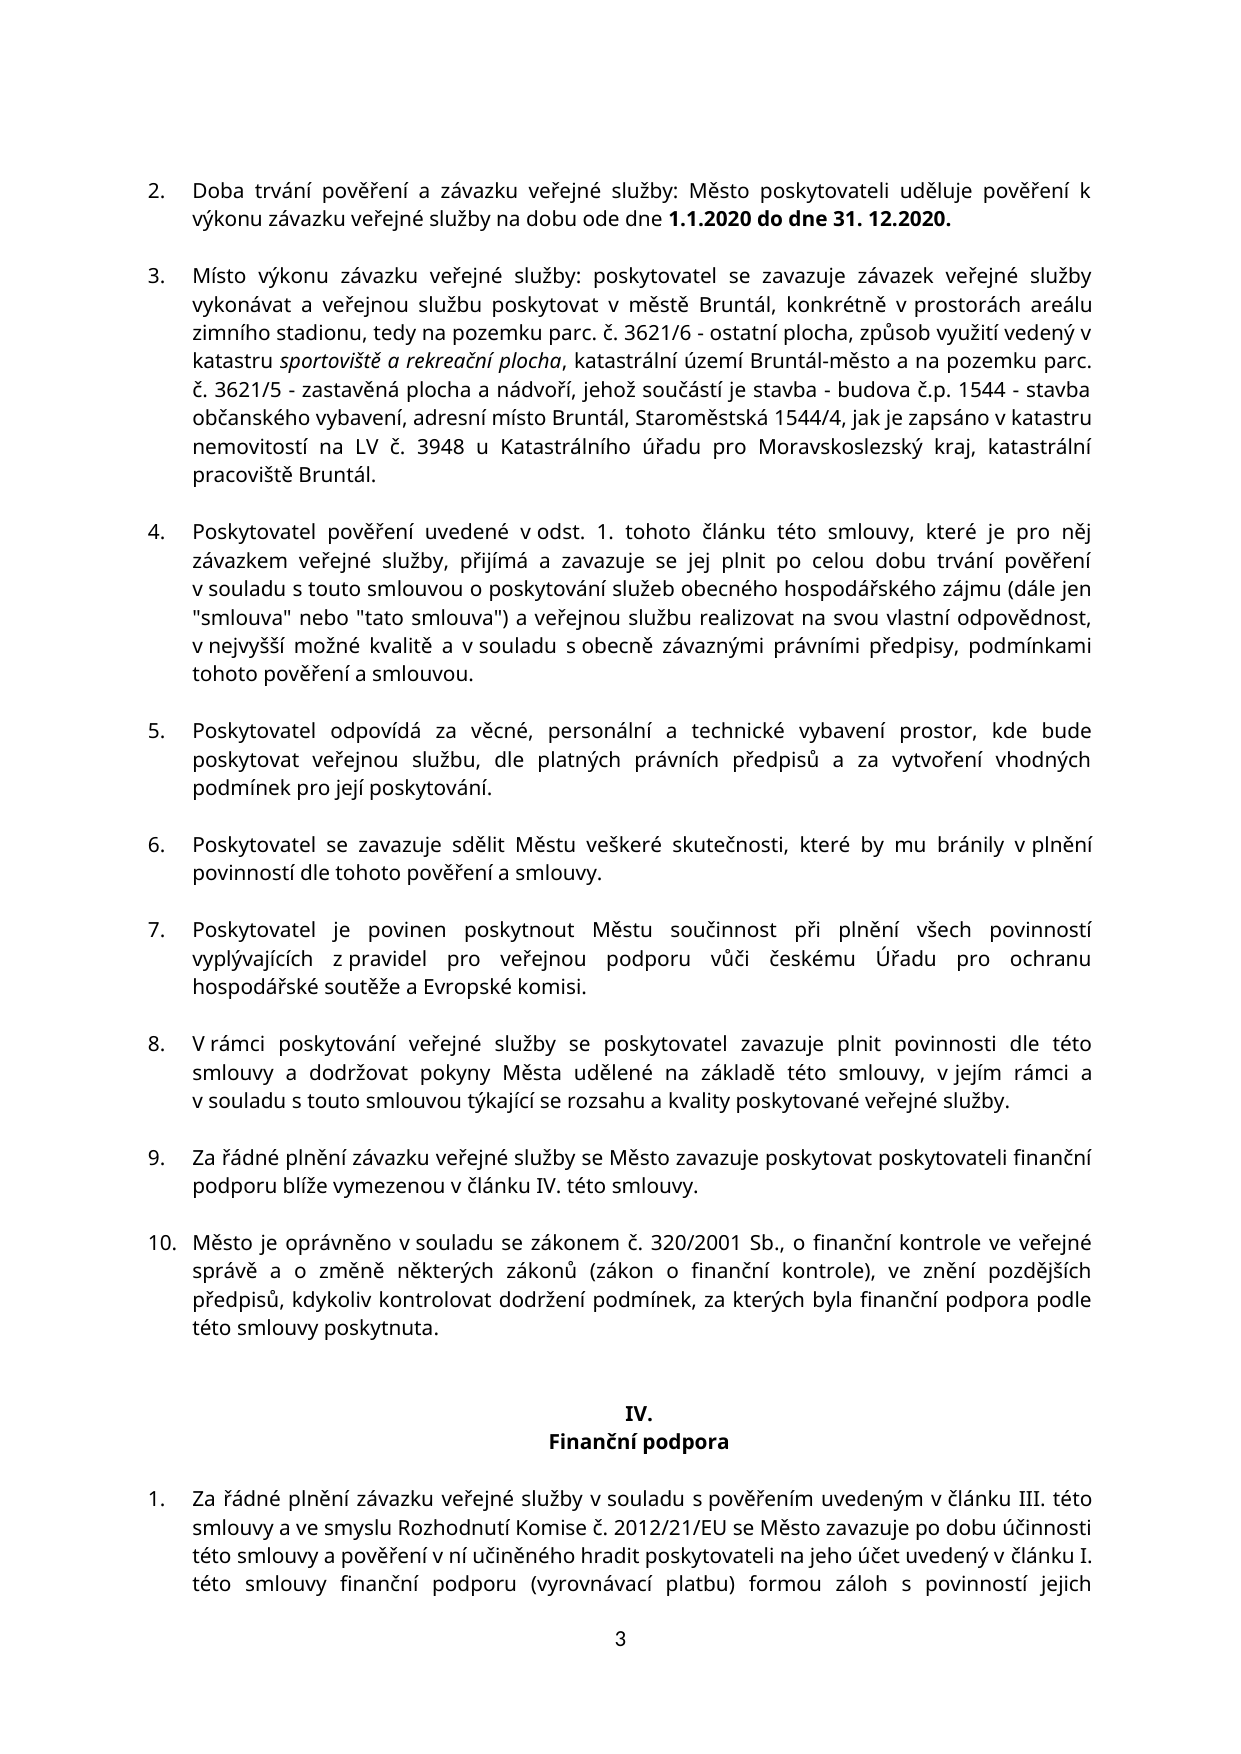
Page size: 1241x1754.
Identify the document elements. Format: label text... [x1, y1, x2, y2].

list V rámci poskytování veřejné služby se poskytovatel zavazuje plnit povinnosti dle této smlouvy a dodržovat pokyny Města udělené na základě této smlouvy, v jejím rámci a v souladu s touto smlouvou týkající se rozsahu a kvality poskytované veřejné služby. [148, 1029, 1093, 1114]
list Město je oprávněno v souladu se zákonem č. 320/2001 Sb., o finanční kontrole ve veřejné správě a o změně některých zákonů (zákon o finanční kontrole), ve znění pozdějších předpisů, kdykoliv kontrolovat dodržení podmínek, za kterých byla finanční podpora podle této smlouvy poskytnuta. [148, 1228, 1093, 1342]
list Poskytovatel odpovídá za věcné, personální a technické vybavení prostor, kde bude poskytovat veřejnou službu, dle platných právních předpisů a za vytvoření vhodných podmínek pro její poskytování. [148, 716, 1093, 802]
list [148, 1484, 1093, 1598]
list Za řádné plnění závazku veřejné služby se Město zavazuje poskytovat poskytovateli finanční podporu blíže vymezenou v článku IV. této smlouvy. [148, 1143, 1093, 1200]
list Poskytovatel pověření uvedené v odst. 1. tohoto článku této smlouvy, které je pro něj závazkem veřejné služby, přijímá a zavazuje se jej plnit po celou dobu trvání pověření v souladu s touto smlouvou o poskytování služeb obecného hospodářského zájmu (dále jen "smlouva" nebo "tato smlouva") a veřejnou službu realizovat na svou vlastní odpovědnost, v nejvyšší možné kvalitě a v souladu s obecně závaznými právními předpisy, podmínkami tohoto pověření a smlouvou. [148, 517, 1093, 688]
list Poskytovatel se zavazuje sdělit Městu veškeré skutečnosti, které by mu bránily v plnění povinností dle tohoto pověření a smlouvy. [148, 830, 1093, 887]
text Finanční podpora [185, 1427, 1093, 1456]
list Místo výkonu závazku veřejné služby: poskytovatel se zavazuje závazek veřejné služby vykonávat a veřejnou službu poskytovat v městě Bruntál, konkrétně v prostorách areálu zimního stadionu, tedy na pozemku parc. č. 3621/6 - ostatní plocha, způsob využití vedený v katastru sportoviště a rekreační plocha, katastrální území Bruntál-město a na pozemku parc. č. 3621/5 - zastavěná plocha a nádvoří, jehož součástí je stavba - budova č.p. 1544 - stavba občanského vybavení, adresní místo Bruntál, Staroměstská 1544/4, jak je zapsáno v katastru nemovitostí na LV č. 3948 u Katastrálního úřadu pro Moravskoslezský kraj, katastrální pracoviště Bruntál. [148, 261, 1093, 489]
list Poskytovatel je povinen poskytnout Městu součinnost při plnění všech povinností vyplývajících z pravidel pro veřejnou podporu vůči českému Úřadu pro ochranu hospodářské soutěže a Evropské komisi. [148, 915, 1093, 1001]
list Doba trvání pověření a závazku veřejné služby: Město poskytovateli uděluje pověření k výkonu závazku veřejné služby na dobu ode dne 1.1.2020 do dne 31. 12.2020. [148, 176, 1093, 233]
text IV. [185, 1399, 1093, 1427]
